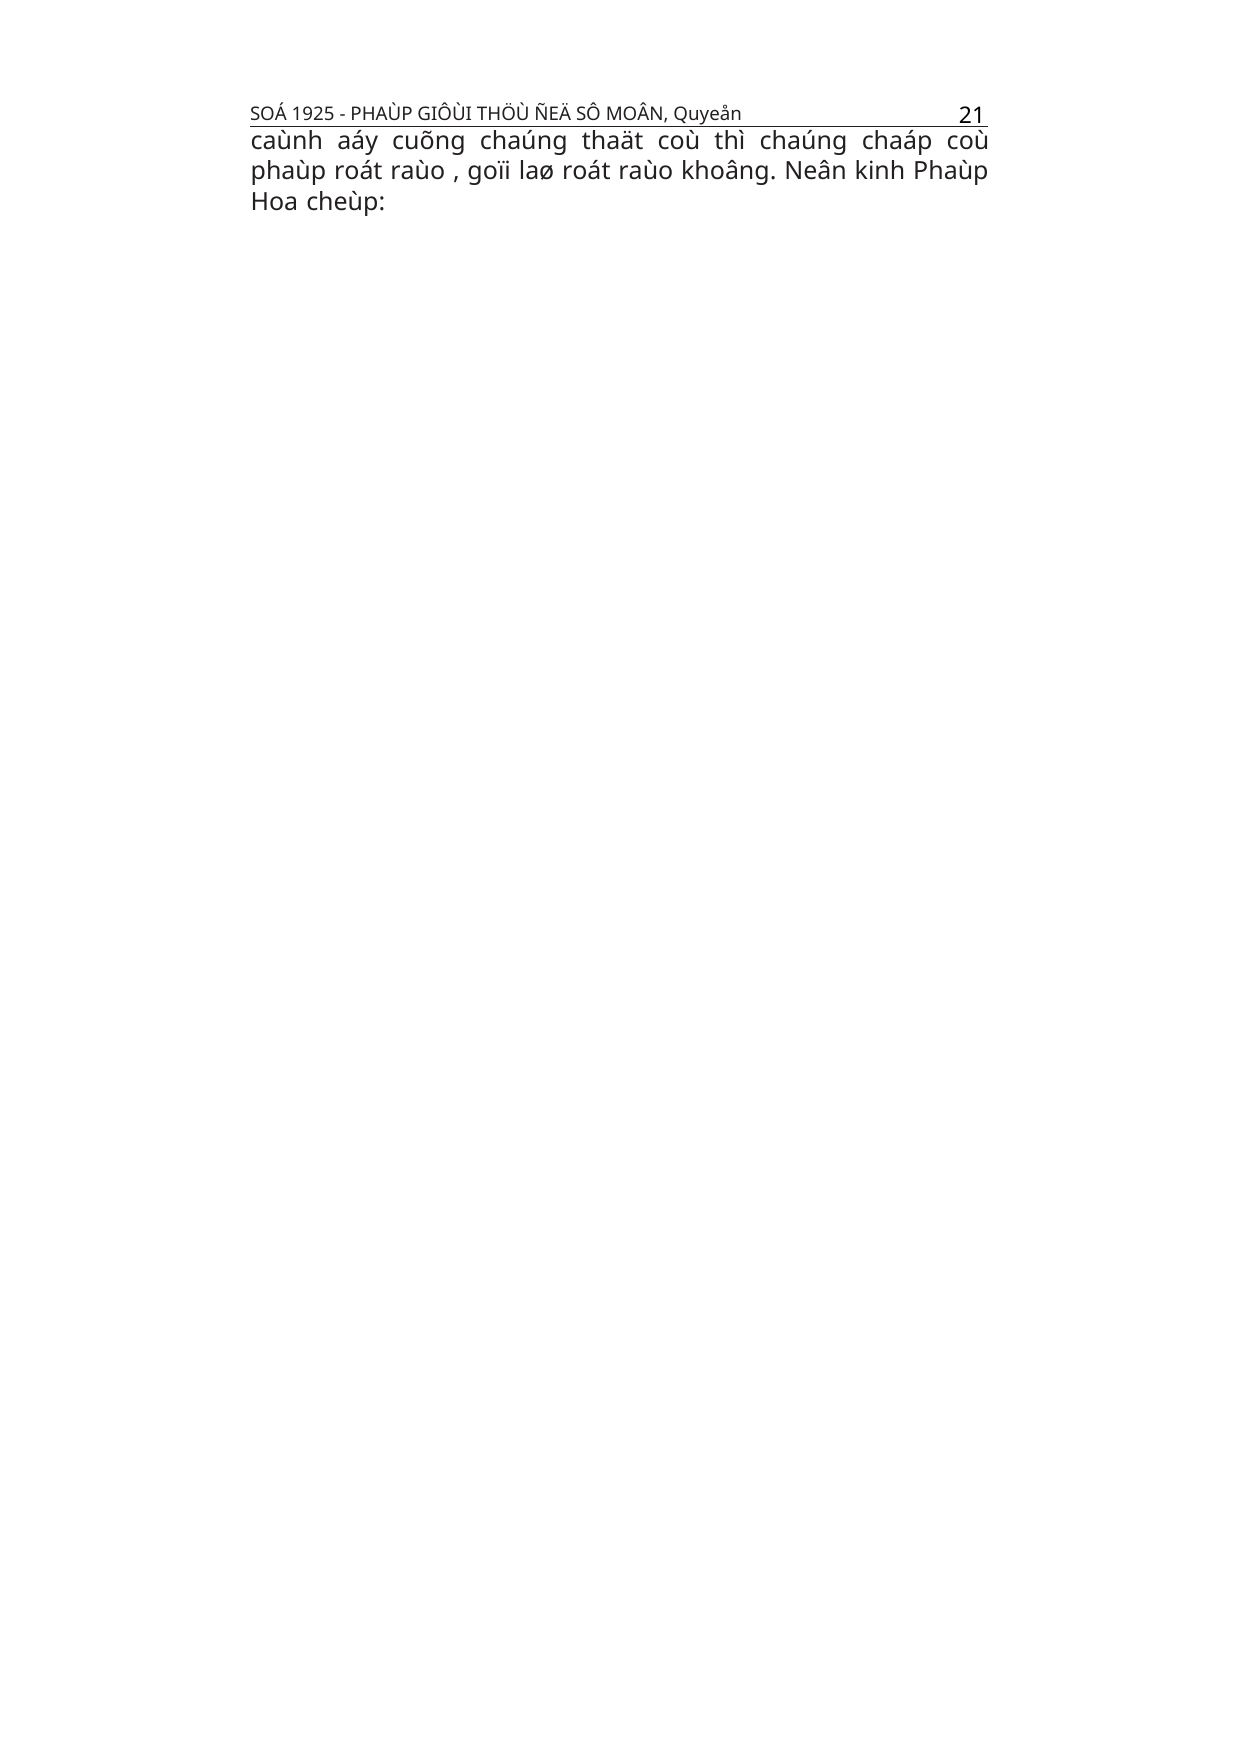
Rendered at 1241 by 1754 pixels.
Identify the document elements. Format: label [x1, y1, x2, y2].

list [250, 125, 990, 218]
